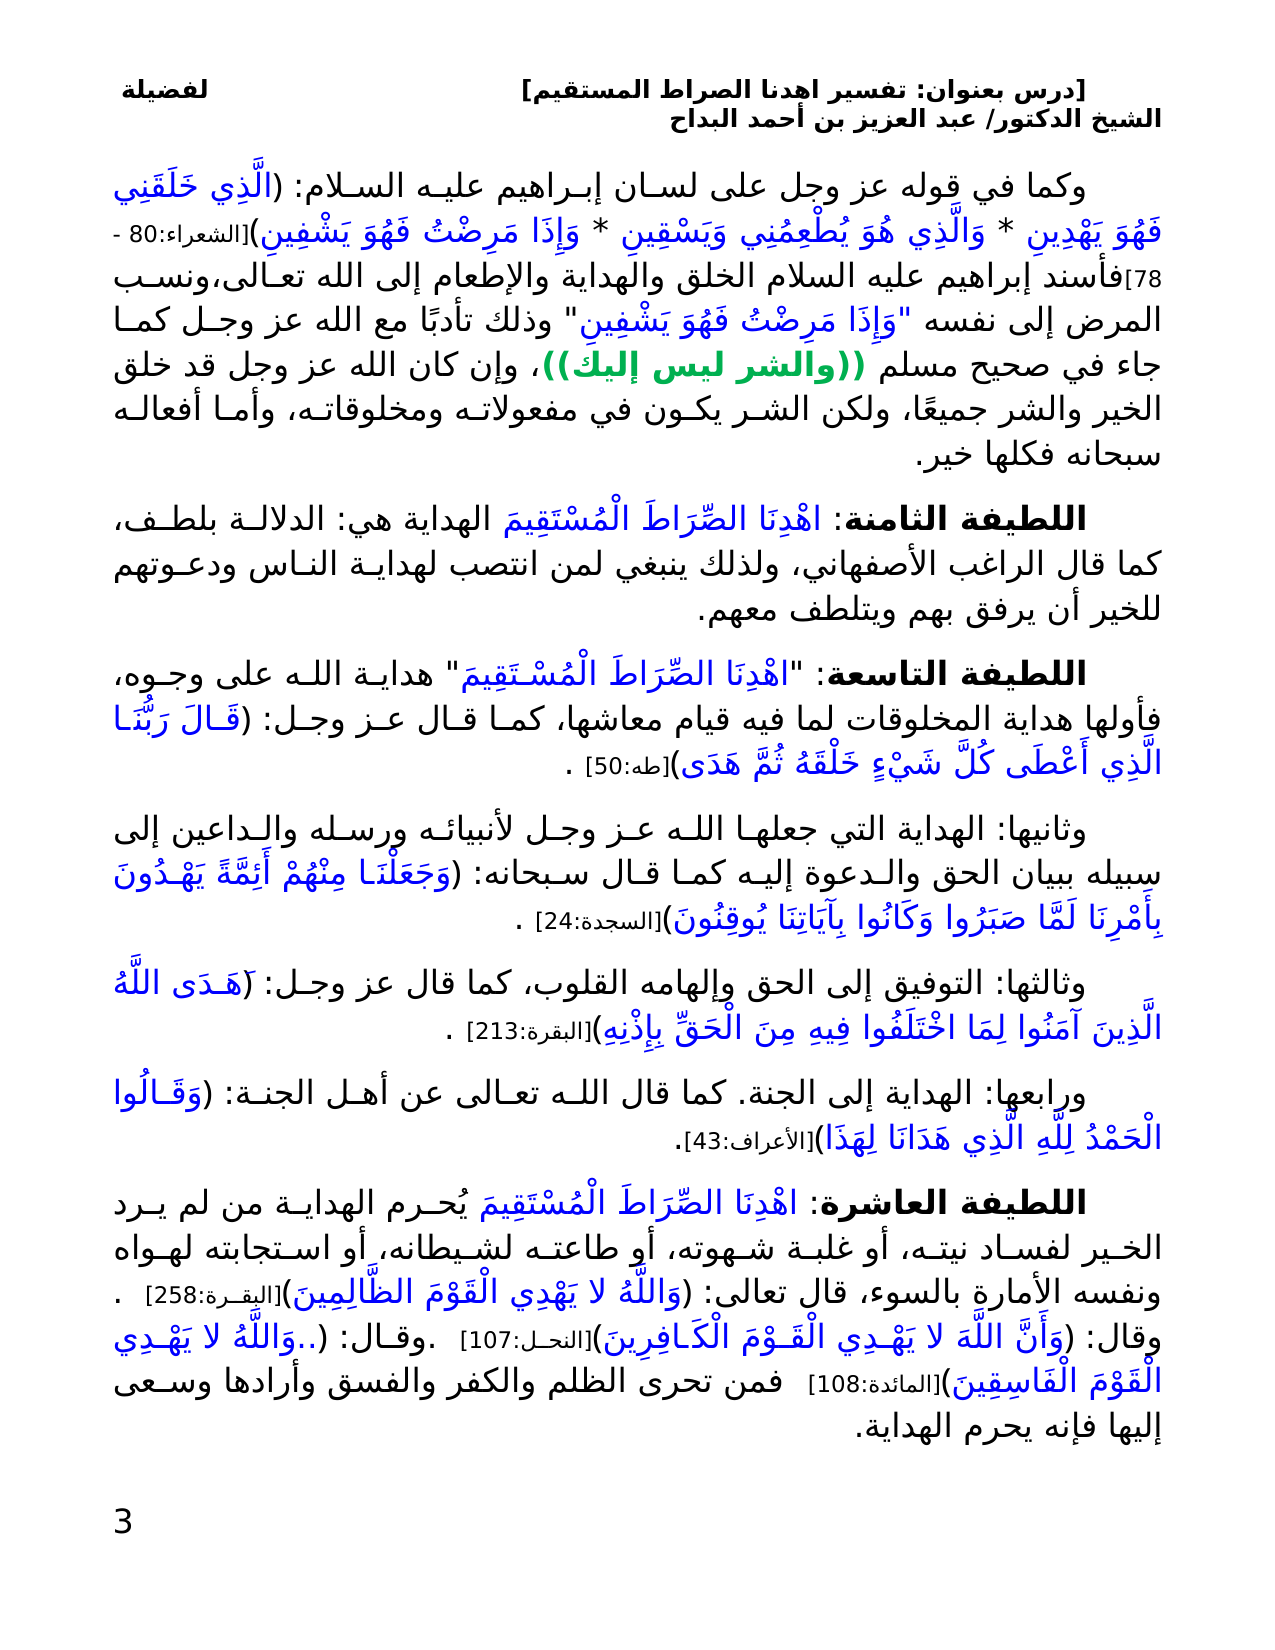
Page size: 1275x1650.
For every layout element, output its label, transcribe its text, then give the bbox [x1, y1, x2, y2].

text اللطيفة التاسعة: "اهْدِنَا الصِّرَاطَ الْمُسْتَقِيمَ" هداية الله على وجوه، فأولها هداية المخلوقات لما فيه قيام معاشها، كما قال عز وجل: ﴿قَالَ رَبُّنَا الَّذِي أَعْطَى كُلَّ شَيْءٍ خَلْقَهُ ثُمَّ هَدَى﴾[طه:50] . [112, 654, 1162, 782]
text اللطيفة العاشرة: اهْدِنَا الصِّرَاطَ الْمُسْتَقِيمَ يُحرم الهداية من لم يرد الخير لفساد نيته، أو غلبة شهوته، أو طاعته لشيطانه، أو استجابته لهواه ونفسه الأمارة بالسوء، قال تعالى: ﴿وَاللَّهُ لا يَهْدِي الْقَوْمَ الظَّالِمِينَ﴾[البقرة:258] . وقال: ﴿وَأَنَّ اللَّهَ لا يَهْدِي الْقَوْمَ الْكَافِرِينَ﴾[النحل:107] .وقال: ﴿..وَاللَّهُ لا يَهْدِي الْقَوْمَ الْفَاسِقِينَ﴾[المائدة:108] فمن تحرى الظلم والكفر والفسق وأرادها وسعى إليها فإنه يحرم الهداية. [112, 1183, 1162, 1445]
text وثانيها: الهداية التي جعلها الله عز وجل لأنبيائه ورسله والداعين إلى سبيله ببيان الحق والدعوة إليه كما قال سبحانه: ﴿وَجَعَلْنَا مِنْهُمْ أَئِمَّةً يَهْدُونَ بِأَمْرِنَا لَمَّا صَبَرُوا وَكَانُوا بِآيَاتِنَا يُوقِنُونَ﴾[السجدة:24] . [112, 809, 1162, 937]
text ورابعها: الهداية إلى الجنة. كما قال الله تعالى عن أهل الجنة: ﴿وَقَالُوا الْحَمْدُ لِلَّهِ الَّذِي هَدَانَا لِهَذَا﴾[الأعراف:43]. [112, 1073, 1162, 1157]
text وكما في قوله عز وجل على لسان إبراهيم عليه السلام: ﴿الَّذِي خَلَقَنِي فَهُوَ يَهْدِينِ * وَالَّذِي هُوَ يُطْعِمُنِي وَيَسْقِينِ * وَإِذَا مَرِضْتُ فَهُوَ يَشْفِينِ﴾[الشعراء:80 -78]فأسند إبراهيم عليه السلام الخلق والهداية والإطعام إلى الله تعالى،ونسب المرض إلى نفسه "وَإِذَا مَرِضْتُ فَهُوَ يَشْفِينِ" وذلك تأدبًا مع الله عز وجل كما جاء في صحيح مسلم ((والشر ليس إليك))، وإن كان الله عز وجل قد خلق الخير والشر جميعًا، ولكن الشر يكون في مفعولاته ومخلوقاته، وأما أفعاله سبحانه فكلها خير. [112, 167, 1162, 473]
text وثالثها: التوفيق إلى الحق وإلهامه القلوب، كما قال عز وجل: ﴿َهَدَى اللَّهُ الَّذِينَ آمَنُوا لِمَا اخْتَلَفُوا فِيهِ مِنَ الْحَقِّ بِإِذْنِهِ﴾[البقرة:213] . [112, 963, 1162, 1047]
text اللطيفة الثامنة: اهْدِنَا الصِّرَاطَ الْمُسْتَقِيمَ الهداية هي: الدلالة بلطف، كما قال الراغب الأصفهاني، ولذلك ينبغي لمن انتصب لهداية الناس ودعوتهم للخير أن يرفق بهم ويتلطف معهم. [112, 500, 1162, 628]
